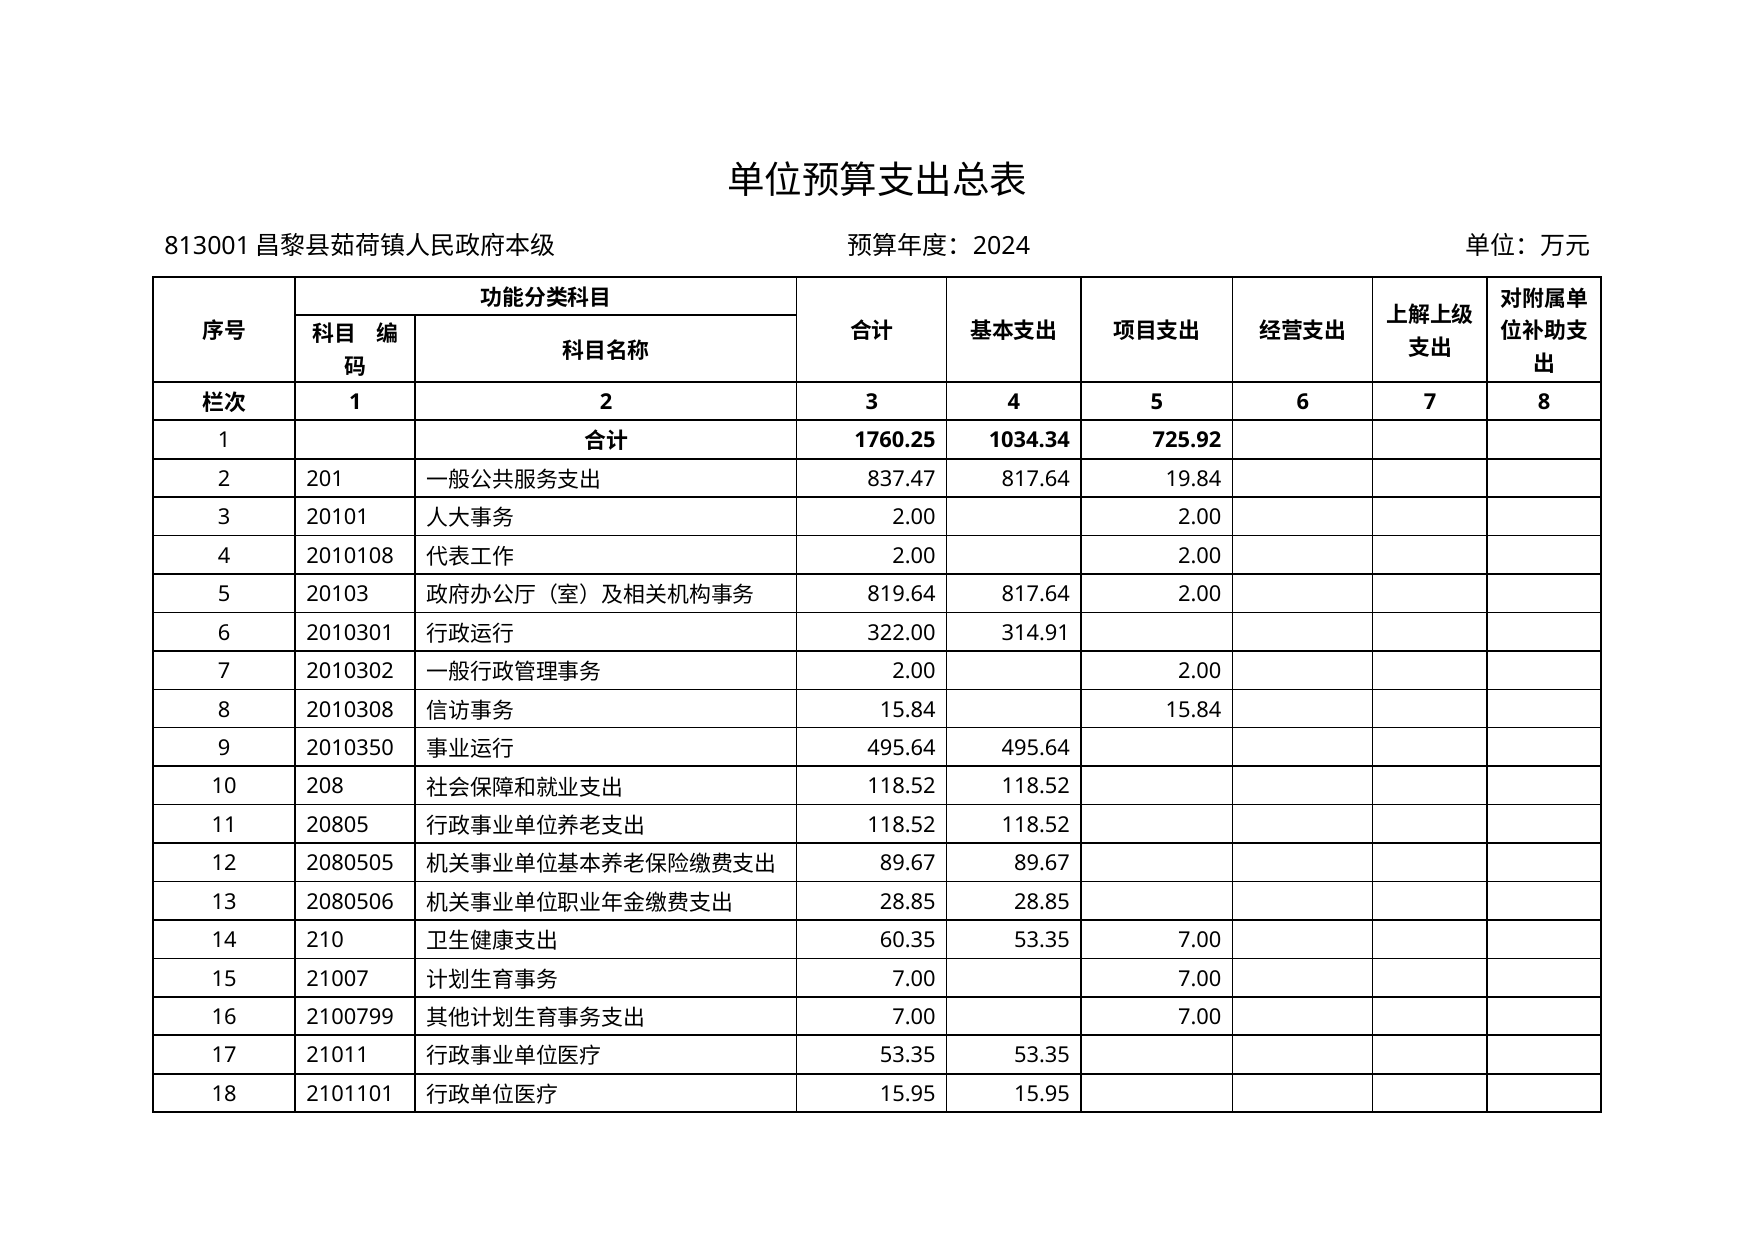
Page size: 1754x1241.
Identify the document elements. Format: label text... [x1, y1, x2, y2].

table_cell [1233, 613, 1372, 650]
table_cell 科目名称 [416, 316, 796, 381]
table_cell [1488, 1036, 1600, 1073]
table_cell 机关事业单位职业年金缴费支出 [416, 882, 796, 919]
table_cell [1488, 728, 1600, 765]
table_cell [1373, 767, 1486, 804]
table_cell [1233, 652, 1372, 688]
table_cell 信访事务 [416, 690, 796, 727]
table_cell 12 [154, 844, 294, 881]
table_cell 行政单位医疗 [416, 1075, 796, 1111]
table_cell 725.92 [1082, 421, 1232, 458]
table_cell 322.00 [797, 613, 946, 650]
table_cell 代表工作 [416, 536, 796, 573]
table_cell 19.84 [1082, 460, 1232, 496]
table_cell [947, 690, 1080, 727]
table_cell [1082, 844, 1232, 881]
table_cell [1488, 882, 1600, 919]
table_cell [1082, 613, 1232, 650]
table_cell [1488, 998, 1600, 1034]
table_cell 9 [154, 728, 294, 765]
table_cell 53.35 [797, 1036, 946, 1073]
table_cell [1488, 767, 1600, 804]
table_cell 89.67 [947, 844, 1080, 881]
table_cell 817.64 [947, 460, 1080, 496]
table_cell 3 [797, 383, 946, 419]
table_cell [1488, 575, 1600, 612]
table_cell 合计 [416, 421, 796, 458]
table_cell [1233, 844, 1372, 881]
table_cell 118.52 [947, 767, 1080, 804]
table_cell 7 [1373, 383, 1486, 419]
table_cell [1233, 805, 1372, 842]
table_cell [1488, 421, 1600, 458]
table_cell 2010301 [296, 613, 414, 650]
table_cell 行政运行 [416, 613, 796, 650]
table_cell 210 [296, 921, 414, 957]
table_cell 8 [154, 690, 294, 727]
table_cell [947, 498, 1080, 535]
table_cell 2010350 [296, 728, 414, 765]
table_cell 卫生健康支出 [416, 921, 796, 957]
table_cell 817.64 [947, 575, 1080, 612]
table_cell 20101 [296, 498, 414, 535]
table_header 单位：万元 [1082, 211, 1600, 276]
table_cell [1373, 728, 1486, 765]
table_cell [1488, 536, 1600, 573]
text 单位预算支出总表 [106, 144, 1648, 209]
table_cell 7.00 [1082, 959, 1232, 996]
table_cell 21007 [296, 959, 414, 996]
table_cell 机关事业单位基本养老保险缴费支出 [416, 844, 796, 881]
table_cell 其他计划生育事务支出 [416, 998, 796, 1034]
table_cell 13 [154, 882, 294, 919]
table_cell 2010108 [296, 536, 414, 573]
table_cell 5 [1082, 383, 1232, 419]
table_cell 1 [154, 421, 294, 458]
table_cell [1488, 613, 1600, 650]
table_cell [1233, 690, 1372, 727]
table_header 813001昌黎县茹荷镇人民政府本级 [154, 211, 796, 276]
table_cell 2.00 [1082, 652, 1232, 688]
table_cell 2.00 [797, 536, 946, 573]
table_cell 社会保障和就业支出 [416, 767, 796, 804]
table_cell [1373, 959, 1486, 996]
table_cell 5 [154, 575, 294, 612]
table_cell 2.00 [797, 652, 946, 688]
table_cell [1233, 728, 1372, 765]
table_cell 对附属单位补助支出 [1488, 278, 1600, 381]
table_cell 28.85 [947, 882, 1080, 919]
table_cell 20805 [296, 805, 414, 842]
table_cell [947, 536, 1080, 573]
table_cell [1082, 1075, 1232, 1111]
table_cell 18 [154, 1075, 294, 1111]
table_cell 15.84 [797, 690, 946, 727]
table_cell [1082, 882, 1232, 919]
table_cell [1488, 844, 1600, 881]
table_cell 15.95 [797, 1075, 946, 1111]
table_cell 20103 [296, 575, 414, 612]
table_cell [1488, 921, 1600, 957]
table_cell 科目 编码 [296, 316, 414, 381]
table_cell [1233, 921, 1372, 957]
table_cell 栏次 [154, 383, 294, 419]
table_cell [1233, 536, 1372, 573]
table_cell 2101101 [296, 1075, 414, 1111]
table_cell [1488, 690, 1600, 727]
table_cell 7.00 [1082, 998, 1232, 1034]
table_cell 89.67 [797, 844, 946, 881]
table_cell 837.47 [797, 460, 946, 496]
table_cell 2.00 [1082, 498, 1232, 535]
table_cell [1082, 767, 1232, 804]
table_cell 819.64 [797, 575, 946, 612]
table_cell 15.95 [947, 1075, 1080, 1111]
table_cell [1373, 882, 1486, 919]
table_cell 60.35 [797, 921, 946, 957]
table_cell 1760.25 [797, 421, 946, 458]
table_cell [1233, 1036, 1372, 1073]
table_cell 政府办公厅（室）及相关机构事务 [416, 575, 796, 612]
table_cell 行政事业单位医疗 [416, 1036, 796, 1073]
table_cell 201 [296, 460, 414, 496]
table_cell 人大事务 [416, 498, 796, 535]
table_cell 2100799 [296, 998, 414, 1034]
table_cell 2.00 [1082, 536, 1232, 573]
table_cell [1082, 805, 1232, 842]
table_cell 3 [154, 498, 294, 535]
table_cell 495.64 [947, 728, 1080, 765]
table_cell [1373, 460, 1486, 496]
table_cell 事业运行 [416, 728, 796, 765]
table_cell [1488, 498, 1600, 535]
table_cell 4 [154, 536, 294, 573]
table_cell 14 [154, 921, 294, 957]
table_cell 2010308 [296, 690, 414, 727]
table_cell 2 [416, 383, 796, 419]
table_cell [1373, 844, 1486, 881]
table_cell 2080505 [296, 844, 414, 881]
table_cell 1034.34 [947, 421, 1080, 458]
table_cell [1082, 1036, 1232, 1073]
table_cell 15.84 [1082, 690, 1232, 727]
table_cell [296, 421, 414, 458]
table_cell [1233, 575, 1372, 612]
table_cell 7 [154, 652, 294, 688]
table_cell 项目支出 [1082, 278, 1232, 381]
table_cell [1373, 498, 1486, 535]
table_cell 16 [154, 998, 294, 1034]
table_cell 314.91 [947, 613, 1080, 650]
table_cell [1373, 613, 1486, 650]
table_cell [1488, 460, 1600, 496]
table_cell 合计 [797, 278, 946, 381]
table_cell 计划生育事务 [416, 959, 796, 996]
table_cell 118.52 [947, 805, 1080, 842]
table_cell [1488, 805, 1600, 842]
table_cell [1373, 1075, 1486, 1111]
table_cell 经营支出 [1233, 278, 1372, 381]
table_cell [1373, 998, 1486, 1034]
table_cell 基本支出 [947, 278, 1080, 381]
table_cell 11 [154, 805, 294, 842]
table_cell [1233, 1075, 1372, 1111]
table_cell 28.85 [797, 882, 946, 919]
table_cell 6 [154, 613, 294, 650]
table_cell [1233, 767, 1372, 804]
table_cell [1082, 728, 1232, 765]
table_cell [1233, 998, 1372, 1034]
table_cell 功能分类科目 [296, 278, 796, 314]
table_cell [1233, 959, 1372, 996]
table_cell 4 [947, 383, 1080, 419]
table_cell [1488, 652, 1600, 688]
table_cell [1233, 498, 1372, 535]
table_cell 8 [1488, 383, 1600, 419]
table_cell 7.00 [797, 998, 946, 1034]
table_cell [1233, 421, 1372, 458]
table_cell [1373, 536, 1486, 573]
table_cell 6 [1233, 383, 1372, 419]
table_cell [947, 959, 1080, 996]
table_cell [1373, 652, 1486, 688]
table_cell [1373, 690, 1486, 727]
table_cell [947, 652, 1080, 688]
table_cell 208 [296, 767, 414, 804]
table_cell 序号 [154, 278, 294, 381]
table_cell 21011 [296, 1036, 414, 1073]
table_cell [947, 998, 1080, 1034]
table_cell [1373, 421, 1486, 458]
table_cell [1373, 1036, 1486, 1073]
table_cell 53.35 [947, 1036, 1080, 1073]
table_cell 1 [296, 383, 414, 419]
table_cell 2080506 [296, 882, 414, 919]
table_cell 行政事业单位养老支出 [416, 805, 796, 842]
table_cell [1373, 921, 1486, 957]
table_cell 10 [154, 767, 294, 804]
table_cell 15 [154, 959, 294, 996]
table_cell 2010302 [296, 652, 414, 688]
table_cell [1373, 805, 1486, 842]
table_cell 2.00 [1082, 575, 1232, 612]
table_cell [1373, 575, 1486, 612]
table_cell 7.00 [797, 959, 946, 996]
table_cell 118.52 [797, 767, 946, 804]
table_cell [1233, 882, 1372, 919]
table_cell 一般行政管理事务 [416, 652, 796, 688]
table_cell 118.52 [797, 805, 946, 842]
table_cell 一般公共服务支出 [416, 460, 796, 496]
table_cell 上解上级 支出 [1373, 278, 1486, 381]
table_cell 17 [154, 1036, 294, 1073]
table_cell [1488, 959, 1600, 996]
table_header 预算年度：2024 [797, 211, 1080, 276]
table_cell [1488, 1075, 1600, 1111]
table_cell 7.00 [1082, 921, 1232, 957]
table_cell 53.35 [947, 921, 1080, 957]
table_cell 2 [154, 460, 294, 496]
table_cell [1233, 460, 1372, 496]
table_cell 2.00 [797, 498, 946, 535]
table_cell 495.64 [797, 728, 946, 765]
